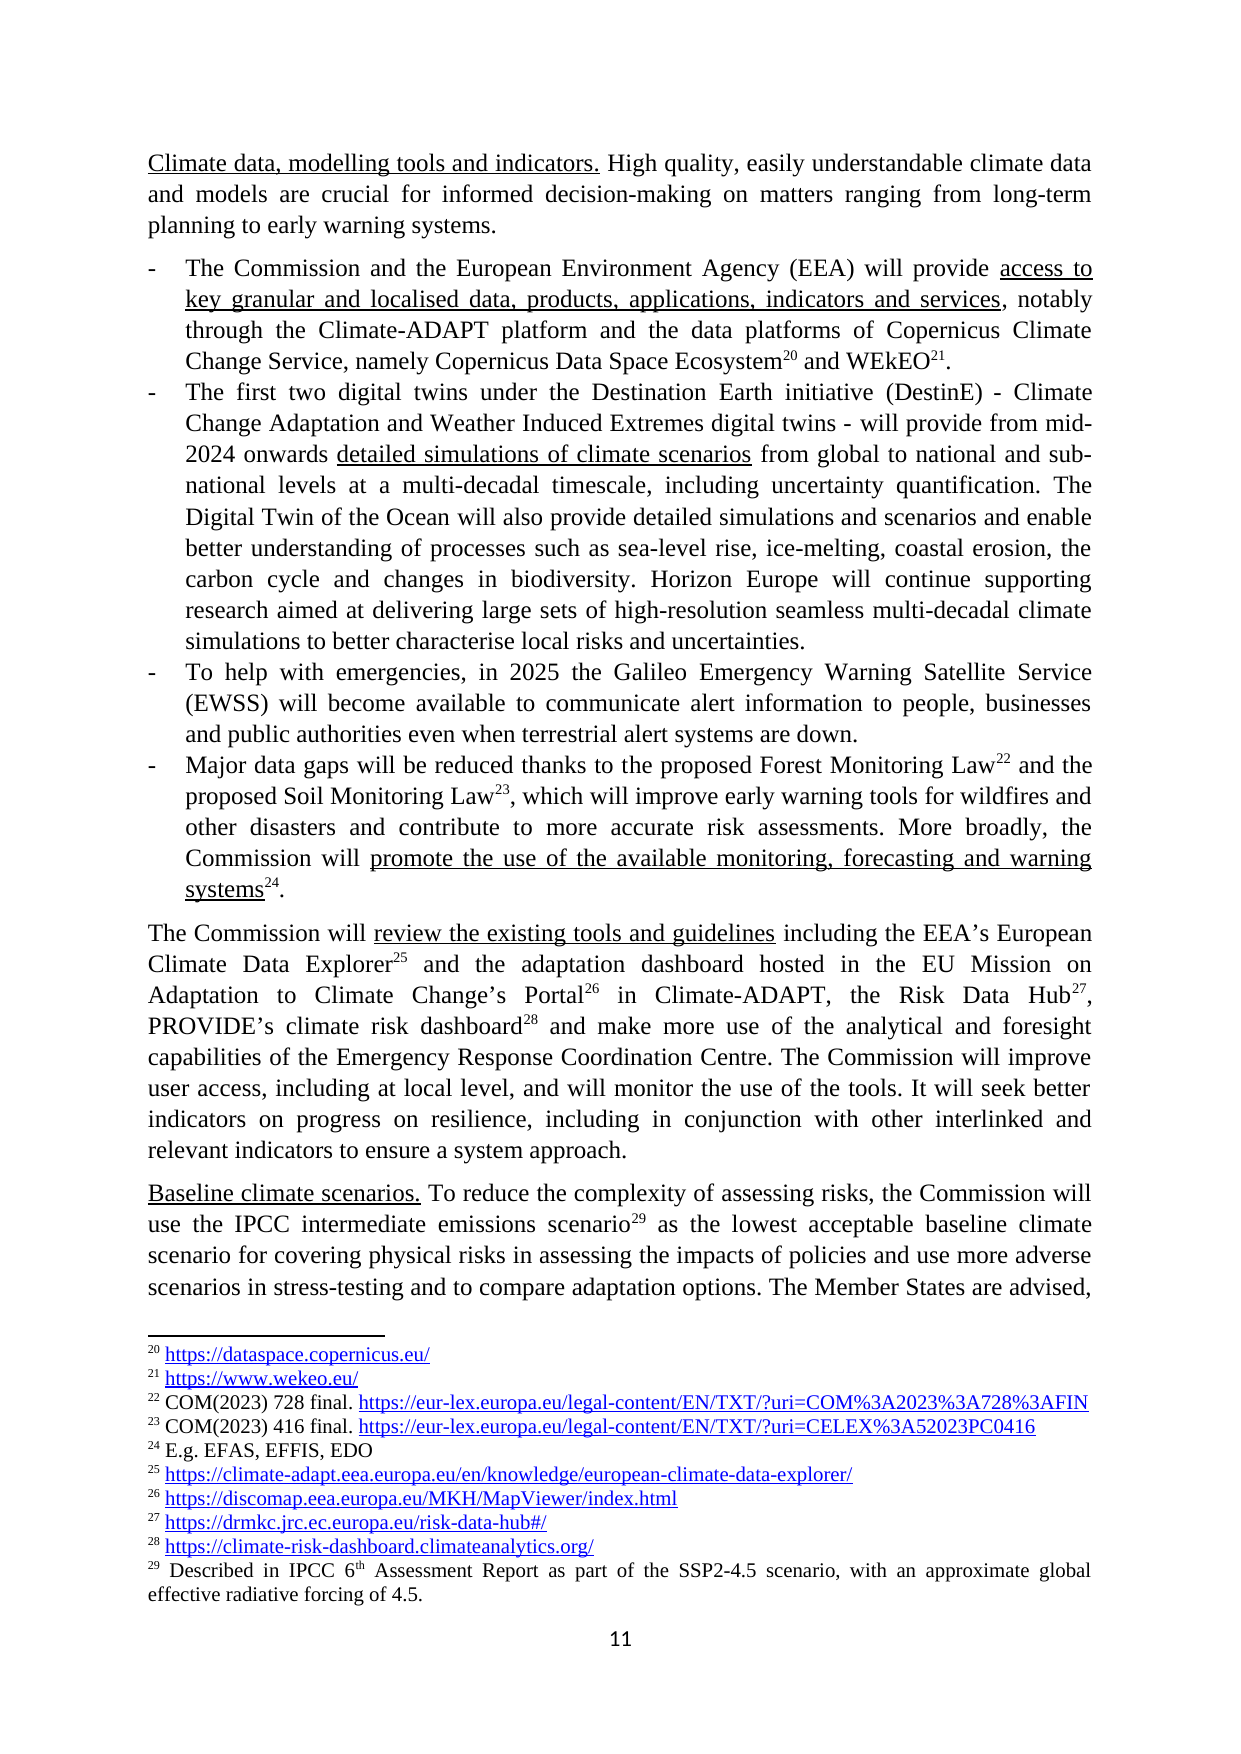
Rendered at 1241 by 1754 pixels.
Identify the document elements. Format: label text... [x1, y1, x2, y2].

list The Commission and the European Environment Agency (EEA) will provide access to key granular and localised data, products, applications, indicators and services, notably through the Climate-ADAPT platform and the data platforms of Copernicus Climate Change Service, namely Copernicus Data Space Ecosystem and WEkEO. [148, 253, 1093, 375]
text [148, 1178, 1093, 1300]
text The Commission will review the existing tools and guidelines including the EEA’s European Climate Data Explorer and the adaptation dashboard hosted in the EU Mission on Adaptation to Climate Change’s Portal in Climate-ADAPT, the Risk Data Hub, PROVIDE’s climate risk dashboard and make more use of the analytical and foresight capabilities of the Emergency Response Coordination Centre. The Commission will improve user access, including at local level, and will monitor the use of the tools. It will seek better indicators on progress on resilience, including in conjunction with other interlinked and relevant indicators to ensure a system approach. [148, 918, 1093, 1164]
list The first two digital twins under the Destination Earth initiative (DestinE) - Climate Change Adaptation and Weather Induced Extremes digital twins - will provide from mid-2024 onwards detailed simulations of climate scenarios from global to national and sub-national levels at a multi-decadal timescale, including uncertainty quantification. The Digital Twin of the Ocean will also provide detailed simulations and scenarios and enable better understanding of processes such as sea-level rise, ice-melting, coastal erosion, the carbon cycle and changes in biodiversity. Horizon Europe will continue supporting research aimed at delivering large sets of high-resolution seamless multi-decadal climate simulations to better characterise local risks and uncertainties. [148, 377, 1093, 654]
list To help with emergencies, in 2025 the Galileo Emergency Warning Satellite Service (EWSS) will become available to communicate alert information to people, businesses and public authorities even when terrestrial alert systems are down. [148, 657, 1093, 748]
text Climate data, modelling tools and indicators. High quality, easily understandable climate data and models are crucial for informed decision-making on matters ranging from long-term planning to early warning systems. [148, 148, 1093, 238]
list Major data gaps will be reduced thanks to the proposed Forest Monitoring Law and the proposed Soil Monitoring Law, which will improve early warning tools for wildfires and other disasters and contribute to more accurate risk assessments. More broadly, the Commission will promote the use of the available monitoring, forecasting and warning systems. [148, 750, 1093, 903]
